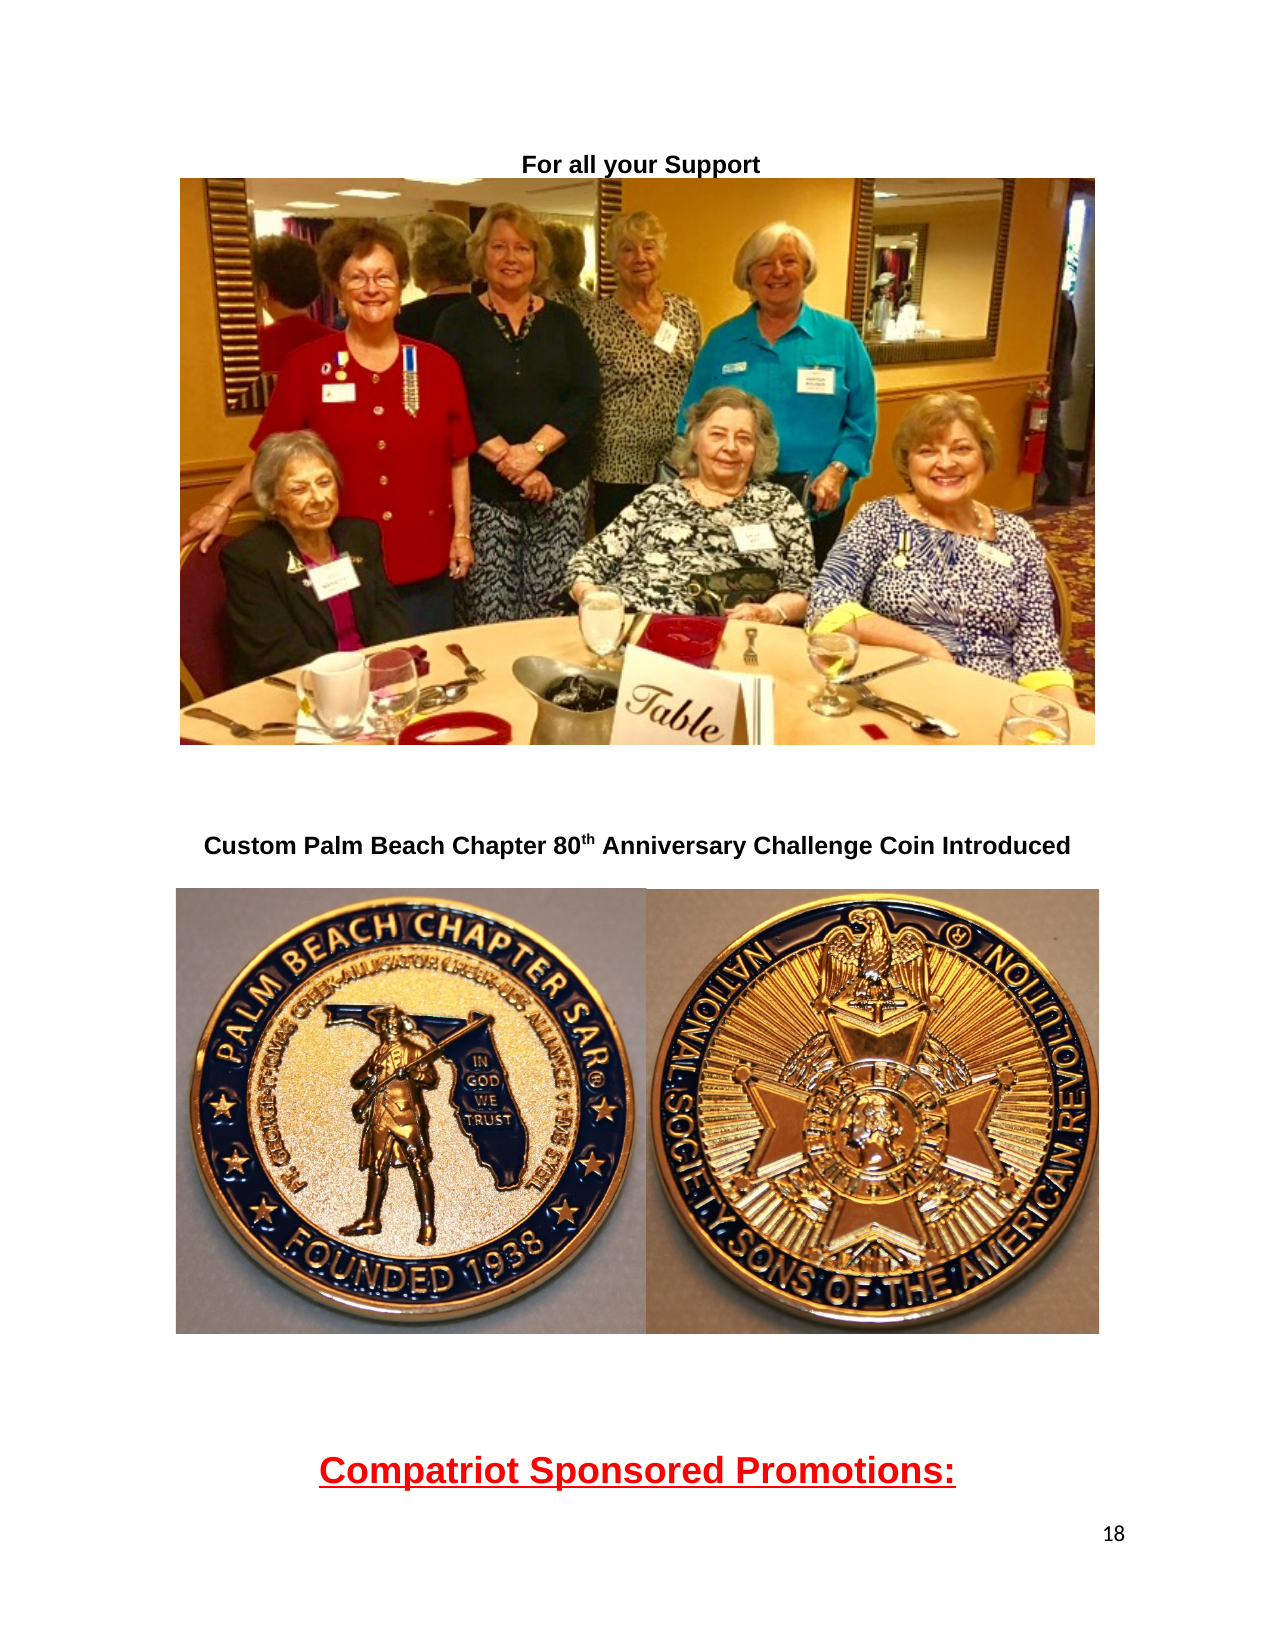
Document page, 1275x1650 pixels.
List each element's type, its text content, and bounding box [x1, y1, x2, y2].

text Compatriot Sponsored Promotions: [150, 1449, 1125, 1492]
text For all your Support [150, 150, 1125, 179]
picture [180, 178, 1095, 745]
text Custom Palm Beach Chapter 80th Anniversary Challenge Coin Introduced [150, 831, 1125, 860]
picture [175, 888, 1100, 1334]
